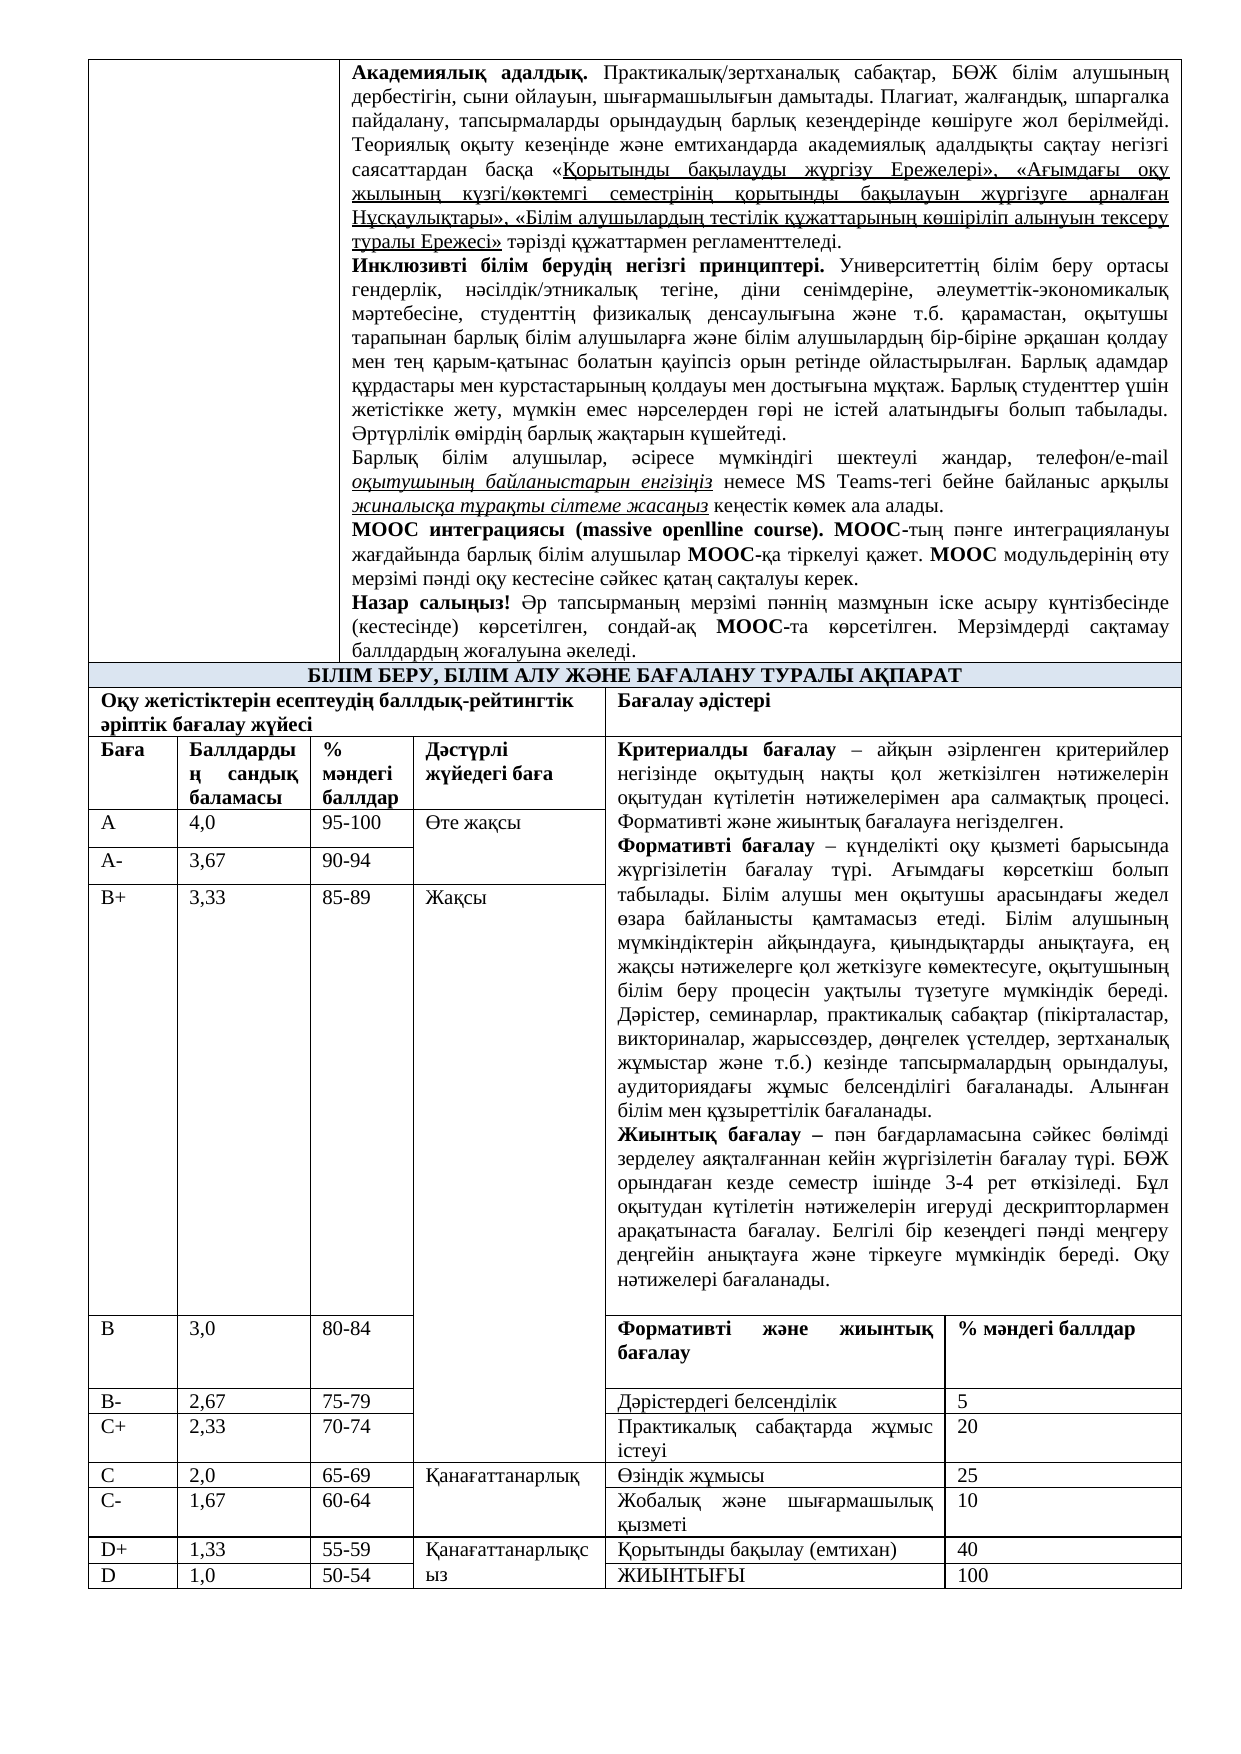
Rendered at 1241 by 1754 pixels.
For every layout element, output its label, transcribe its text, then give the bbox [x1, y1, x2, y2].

table_cell 60-64 [311, 1488, 413, 1536]
table_cell 90-94 [311, 848, 413, 884]
table_cell 1,67 [178, 1488, 310, 1536]
table_cell 3,33 [178, 885, 310, 1314]
table_cell 1,0 [178, 1564, 310, 1587]
table_cell 100 [946, 1564, 1181, 1587]
table_cell Дәстүрлі жүйедегі баға [414, 737, 605, 809]
table_cell Қорытынды бақылау (емтихан) [606, 1538, 944, 1562]
table_cell 3,0 [178, 1316, 310, 1388]
table_cell Баллдардың сандық баламасы [178, 737, 310, 809]
table_cell 10 [946, 1488, 1181, 1536]
table_cell БІЛІМ БЕРУ, БІЛІМ АЛУ ЖӘНЕ БАҒАЛАНУ ТУРАЛЫ АҚПАРАТ [89, 663, 1181, 687]
table_cell Дәрістердегі белсенділік [606, 1389, 944, 1413]
table_cell 3,67 [178, 848, 310, 884]
table_cell C- [89, 1488, 177, 1536]
table_cell 65-69 [311, 1463, 413, 1487]
table_cell Өте жақсы [414, 810, 605, 884]
table_cell Өзіндік жұмысы [606, 1463, 944, 1487]
table_cell % мәндегі баллдар [311, 737, 413, 809]
table_cell 95-100 [311, 810, 413, 847]
table_cell Қанағаттанарлық [414, 1463, 605, 1536]
table_cell Баға [89, 737, 177, 809]
table_cell 80-84 [311, 1316, 413, 1388]
table_cell 75-79 [311, 1389, 413, 1413]
table_cell A [89, 810, 177, 847]
table_cell 2,67 [178, 1389, 310, 1413]
table_cell 2,33 [178, 1414, 310, 1462]
table_cell 70-74 [311, 1414, 413, 1462]
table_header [89, 60, 339, 662]
table_cell 40 [946, 1538, 1181, 1562]
table_cell Практикалық сабақтарда жұмыс істеуі [606, 1414, 944, 1462]
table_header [340, 60, 1181, 662]
table_cell D+ [89, 1538, 177, 1562]
table_cell Формативті және жиынтық бағалау [606, 1316, 944, 1388]
table_cell C [89, 1463, 177, 1487]
table_cell Жобалық және шығармашылық қызметі [606, 1488, 944, 1536]
table_cell ЖИЫНТЫҒЫ [606, 1564, 944, 1587]
table_cell Критериалды бағалау – айқын әзірленген критерийлер негізінде оқытудың нақты қол жеткізілген нәтижелерін оқытудан күтілетін нәтижелерімен ара салмақтық процесі. Формативті және жиынтық бағалауға негізделген. Формативті бағалау – күнделікті оқу қызметі барысында жүргізілетін бағалау түрі. Ағымдағы көрсеткіш болып табылады. Білім алушы мен оқытушы арасындағы жедел өзара байланысты қамтамасыз етеді. Білім алушының мүмкіндіктерін айқындауға, қиындықтарды анықтауға, ең жақсы нәтижелерге қол жеткізуге көмектесуге, оқытушының білім беру процесін уақтылы түзетуге мүмкіндік береді. Дәрістер, семинарлар, практикалық сабақтар (пікірталастар, викториналар, жарыссөздер, дөңгелек үстелдер, зертханалық жұмыстар және т.б.) кезінде тапсырмалардың орындалуы, аудиториядағы жұмыс белсенділігі бағаланады. Алынған білім мен құзыреттілік бағаланады. Жиынтық бағалау – пән бағдарламасына сәйкес бөлімді зерделеу аяқталғаннан кейін жүргізілетін бағалау түрі. БӨЖ орындаған кезде семестр ішінде 3-4 рет өткізіледі. Бұл оқытудан күтілетін нәтижелерін игеруді дескрипторлармен арақатынаста бағалау. Белгілі бір кезеңдегі пәнді меңгеру деңгейін анықтауға және тіркеуге мүмкіндік береді. Оқу нәтижелері бағаланады. [606, 737, 1181, 1314]
table_cell 2,0 [178, 1463, 310, 1487]
table_cell A- [89, 848, 177, 884]
table_cell 4,0 [178, 810, 310, 847]
table_cell B+ [89, 885, 177, 1314]
table_cell 55-59 [311, 1538, 413, 1562]
table_cell 1,33 [178, 1538, 310, 1562]
table_cell B- [89, 1389, 177, 1413]
table_cell D [89, 1564, 177, 1587]
table_cell 25 [946, 1463, 1181, 1487]
table_cell Оқу жетістіктерін есептеудің баллдық-рейтингтік әріптік бағалау жүйесі [89, 688, 605, 736]
table_cell % мәндегі баллдар [946, 1316, 1181, 1388]
table_cell Қанағаттанарлықсыз [414, 1538, 605, 1587]
table_cell 5 [946, 1389, 1181, 1413]
table_cell B [89, 1316, 177, 1388]
table_cell 85-89 [311, 885, 413, 1314]
table_cell 20 [946, 1414, 1181, 1462]
table_cell C+ [89, 1414, 177, 1462]
table_cell Жақсы [414, 885, 605, 1462]
table_cell 50-54 [311, 1564, 413, 1587]
table_cell Бағалау әдістері [606, 688, 1181, 736]
